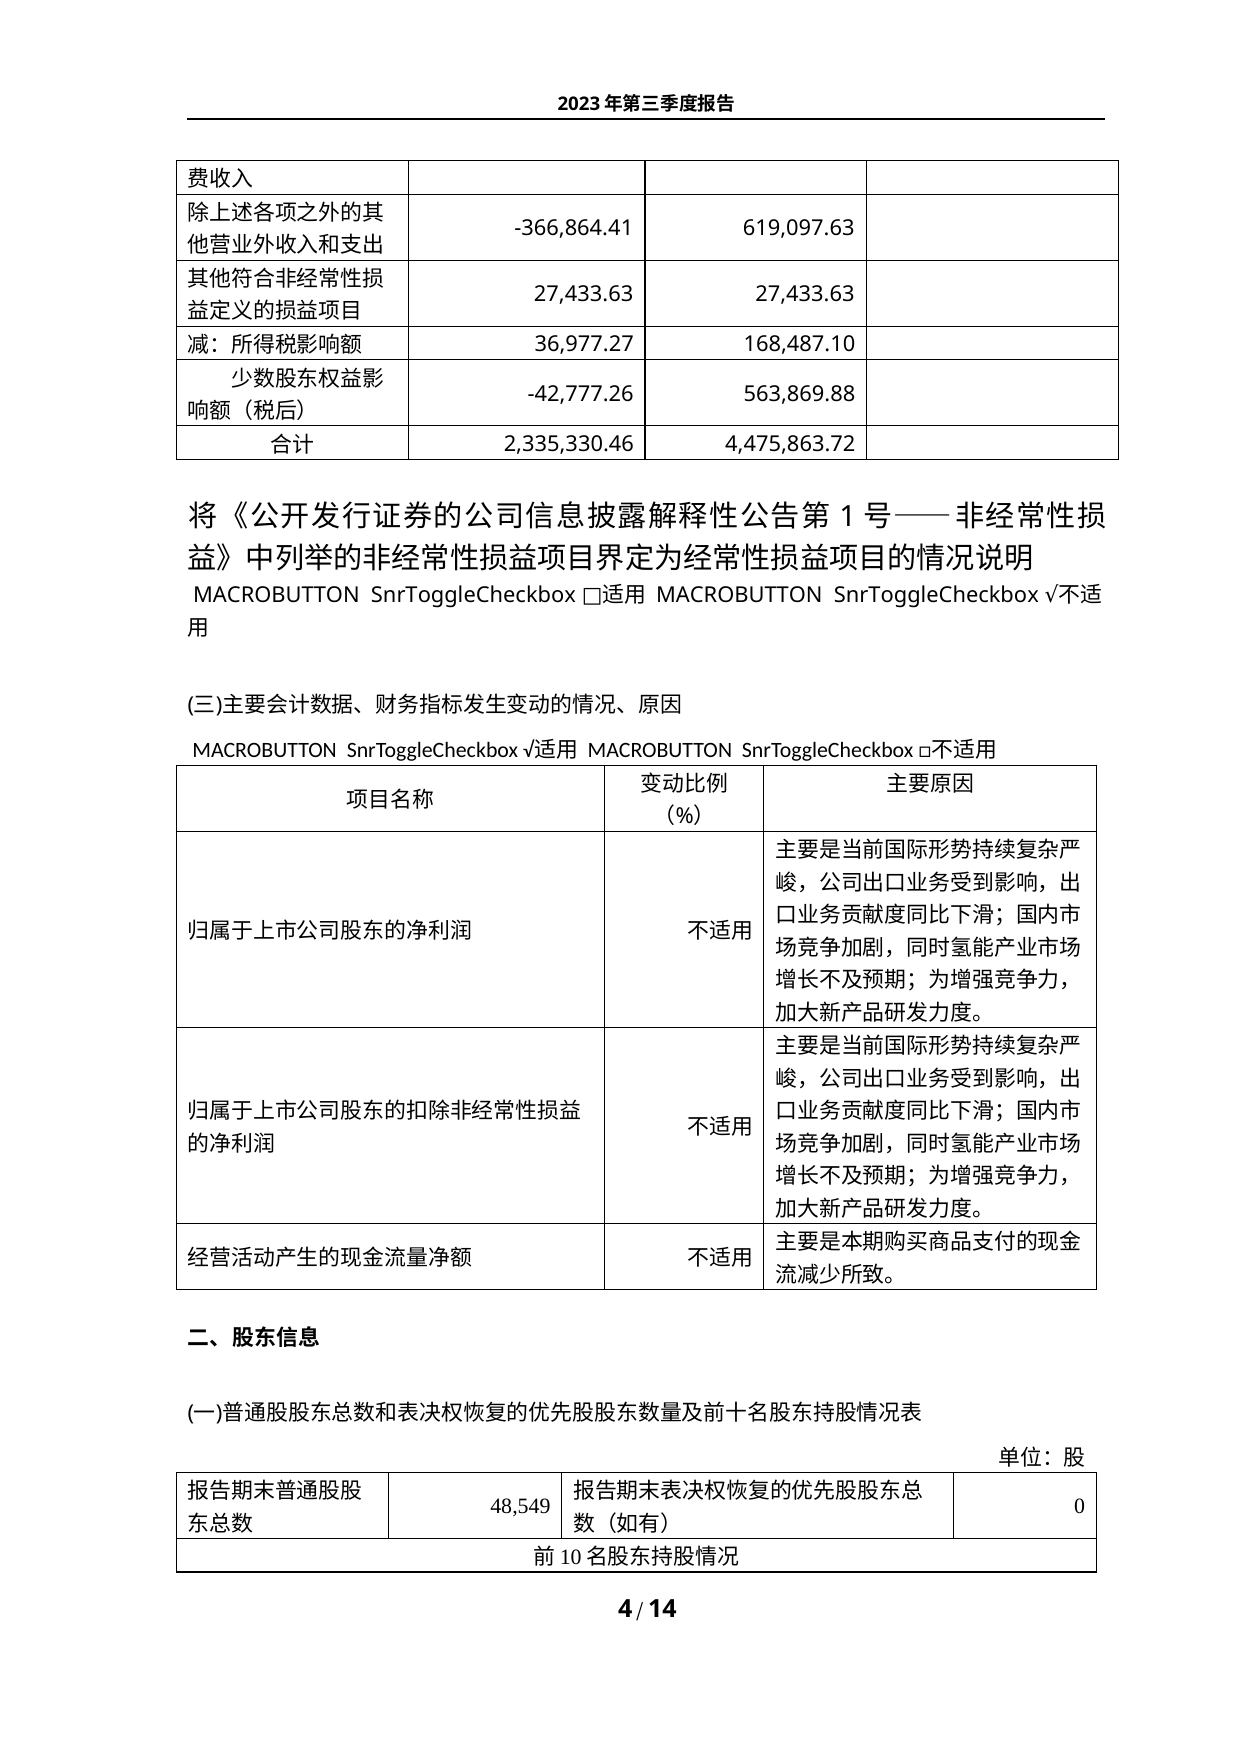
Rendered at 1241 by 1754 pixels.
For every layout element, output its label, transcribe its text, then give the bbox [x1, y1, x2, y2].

subtitle 股东信息 [187, 1319, 1107, 1352]
